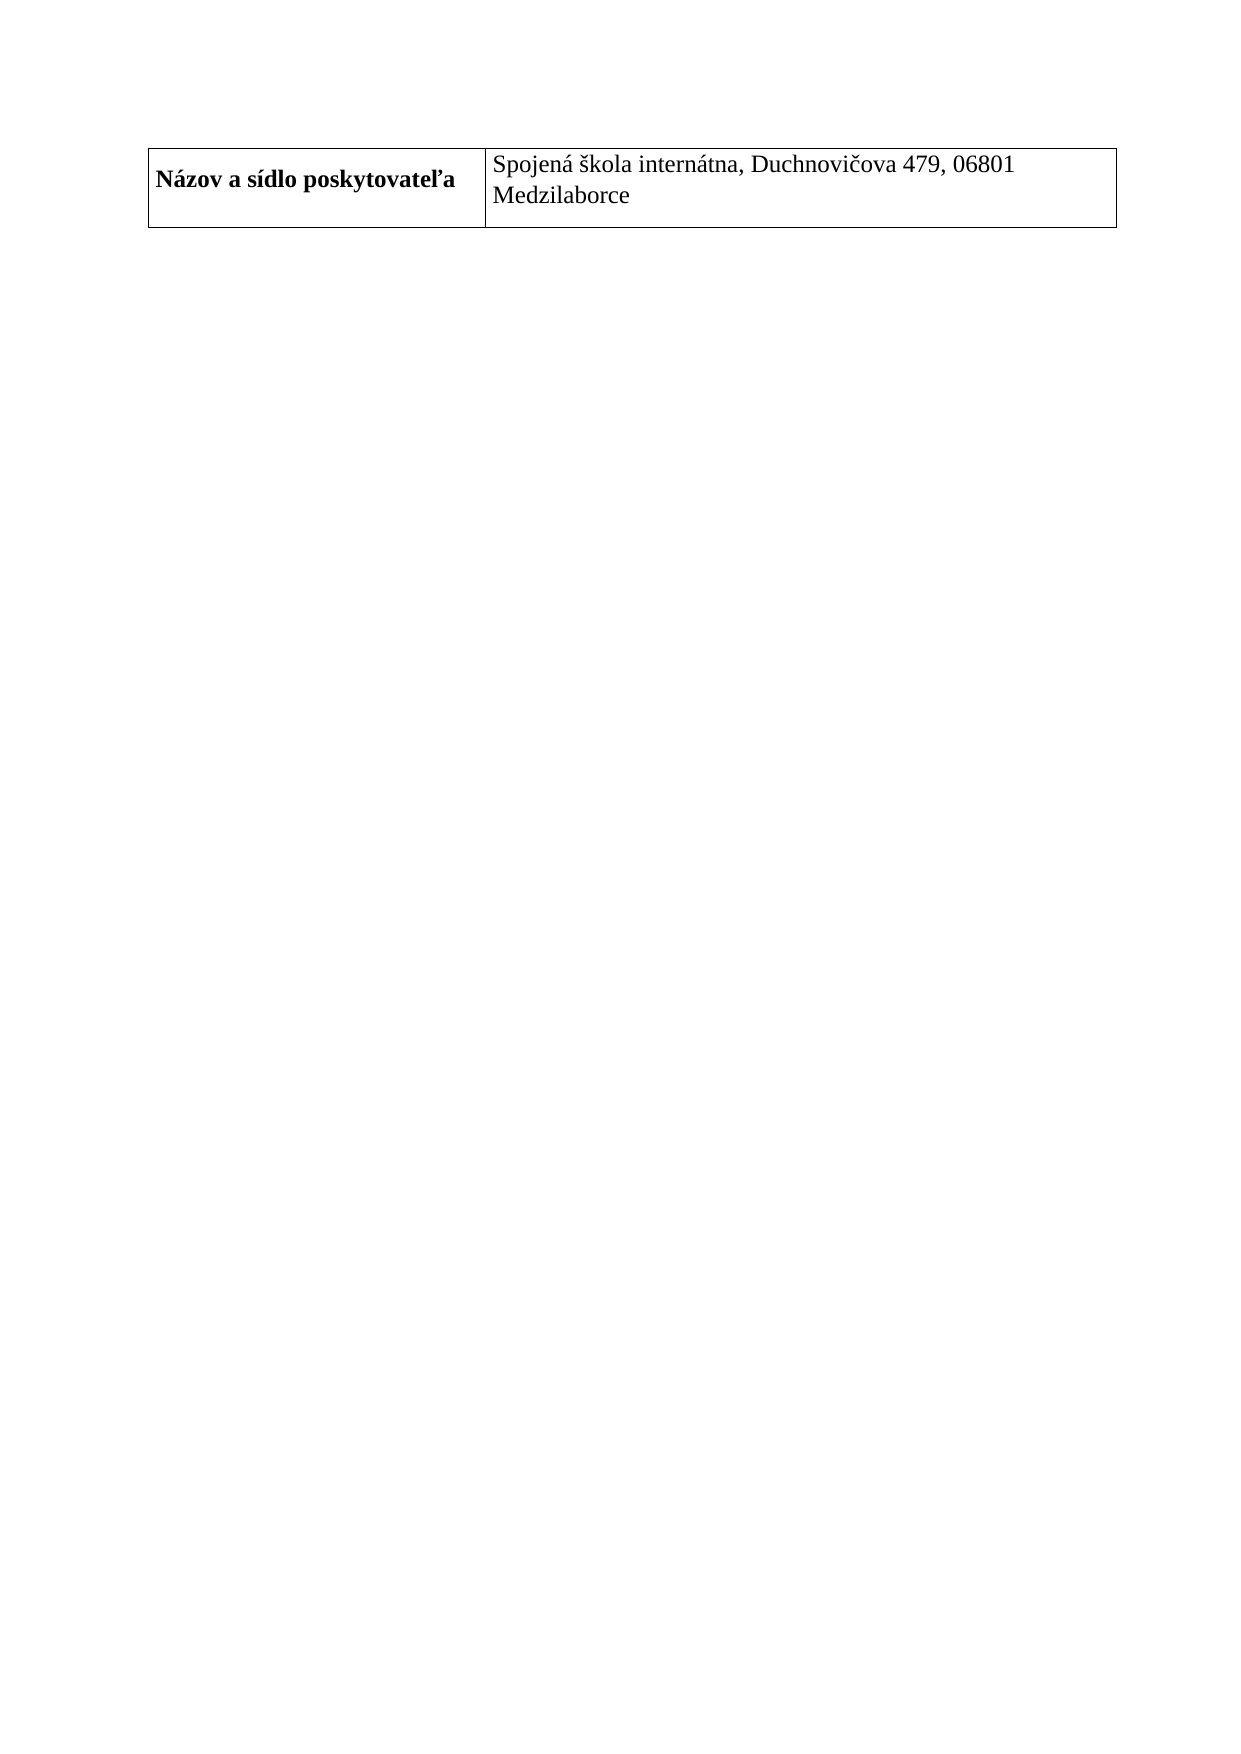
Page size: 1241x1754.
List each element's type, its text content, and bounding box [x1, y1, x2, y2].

table_header Spojená škola internátna, Duchnovičova 479, 06801 Medzilaborce [486, 149, 1116, 227]
table_header Názov a sídlo poskytovateľa [149, 149, 485, 227]
